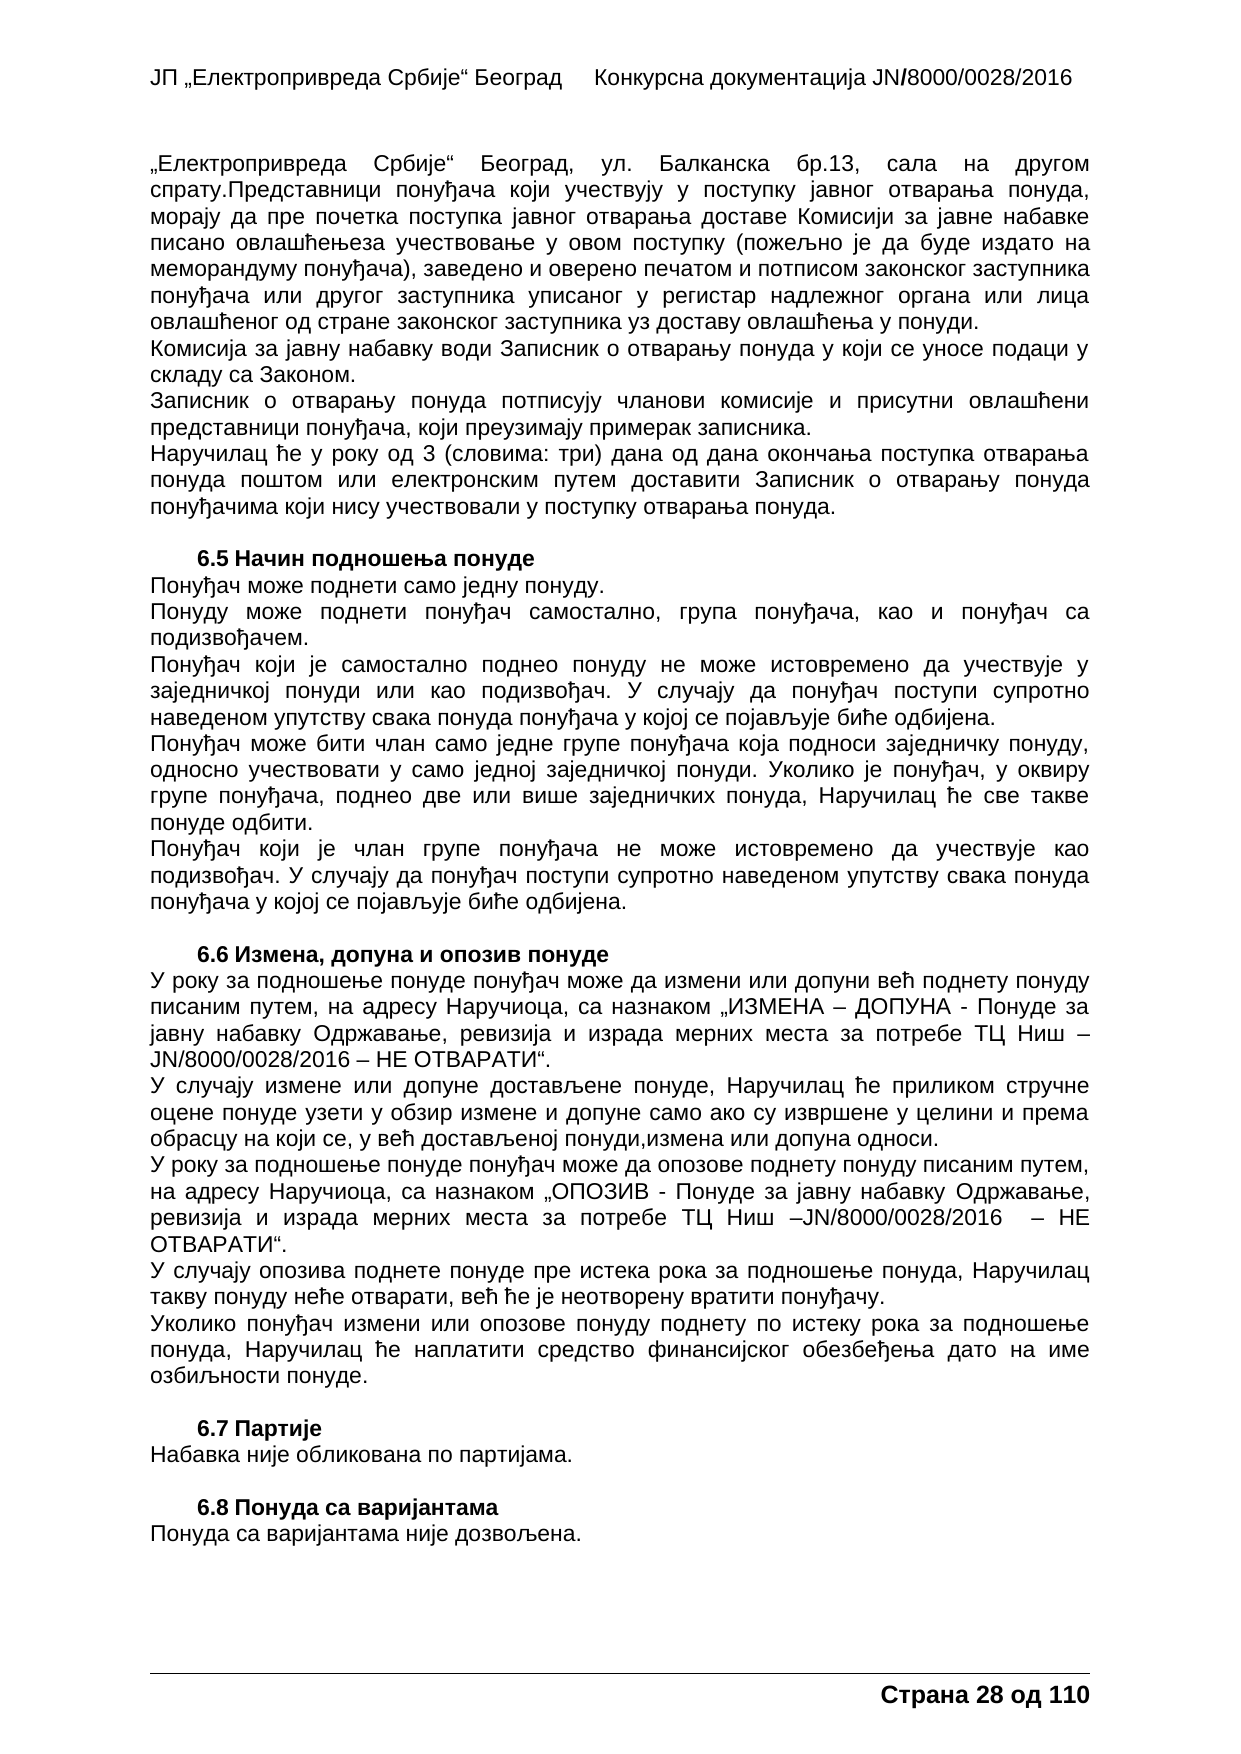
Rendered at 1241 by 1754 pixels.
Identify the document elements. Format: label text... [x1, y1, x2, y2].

text Наручилац ће у року од 3 (словима: три) дана од дана окончања поступка отварања понуда поштом или електронским путем доставити Записник о отварању понуда понуђачима који нису учествовали у поступку отварања понуда. [150, 440, 1090, 519]
text Понуђач који је самостално поднео понуду не може истовремено да учествује у заједничкој понуди или као подизвођач. У случају да понуђач поступи супротно наведеном упутству свака понуда понуђача у којој се појављује биће одбијена. [150, 651, 1090, 730]
text Понуђач може бити члан само једне групе понуђача која подноси заједничку понуду, односно учествовати у само једној заједничкој понуди. Уколико је понуђач, у оквиру групе понуђача, поднео две или више заједничких понуда, Наручилац ће све такве понуде одбити. [150, 730, 1090, 835]
text У року за подношење понуде понуђач може да опозове поднету понуду писаним путем, на адресу Наручиоца, са назнаком „ОПОЗИВ - Понуде за јавну набавку Одржавање, ревизија и израда мерних места за потребе ТЦ Ниш –JN/8000/0028/2016 – НЕ ОТВАРАТИ“. [150, 1151, 1090, 1257]
text Понуда са варијантама није дозвољена. [150, 1520, 1090, 1547]
text У случају измене или допуне достављене понуде, Наручилац ће приликом стручне оцене понуде узети у обзир измене и допуне само ако су извршене у целини и према обрасцу на који се, у већ достављеној понуди,измена или допуна односи. [150, 1072, 1090, 1151]
text Записник о отварању понуда потписују чланови комисије и присутни овлашћени представници понуђача, који преузимају примерак записника. [150, 387, 1090, 440]
text Понуђач може поднети само једну понуду. [150, 572, 1090, 598]
list Измена, допуна и опозив понуде [197, 941, 1090, 967]
text У року за подношење понуде понуђач може да измени или допуни већ поднету понуду писаним путем, на адресу Наручиоца, са назнаком „ИЗМЕНА – ДОПУНА - Понуде за јавну набавку Одржавање, ревизија и израда мерних места за потребе ТЦ Ниш –JN/8000/0028/2016 – НЕ ОТВАРАТИ“. [150, 967, 1090, 1072]
list Понуда са варијантама [197, 1494, 1090, 1520]
text У случају опозива поднете понуде пре истека рока за подношење понуда, Наручилац такву понуду неће отварати, већ ће је неотворену вратити понуђачу. [150, 1257, 1090, 1309]
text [150, 150, 1090, 334]
text Набавка није обликована по партијама. [150, 1441, 1090, 1468]
list Партије [197, 1415, 1090, 1441]
text Понуђач који је члан групе понуђача не може истовремено да учествује као подизвођач. У случају да понуђач поступи супротно наведеном упутству свака понуда понуђача у којој се појављује биће одбијена. [150, 835, 1090, 914]
text Понуду може поднети понуђач самостално, група понуђача, као и понуђач са подизвођачем. [150, 598, 1090, 651]
text Уколико понуђач измени или опозове понуду поднету по истеку рока за подношење понуда, Наручилац ће наплатити средство финансијског обезбеђења дато на име озбиљности понуде. [150, 1309, 1090, 1389]
text Комисија за јавну набавку води Записник о отварању понуда у који се уносе подаци у складу са Законом. [150, 334, 1090, 387]
list Начин подношења понуде [197, 545, 1090, 572]
